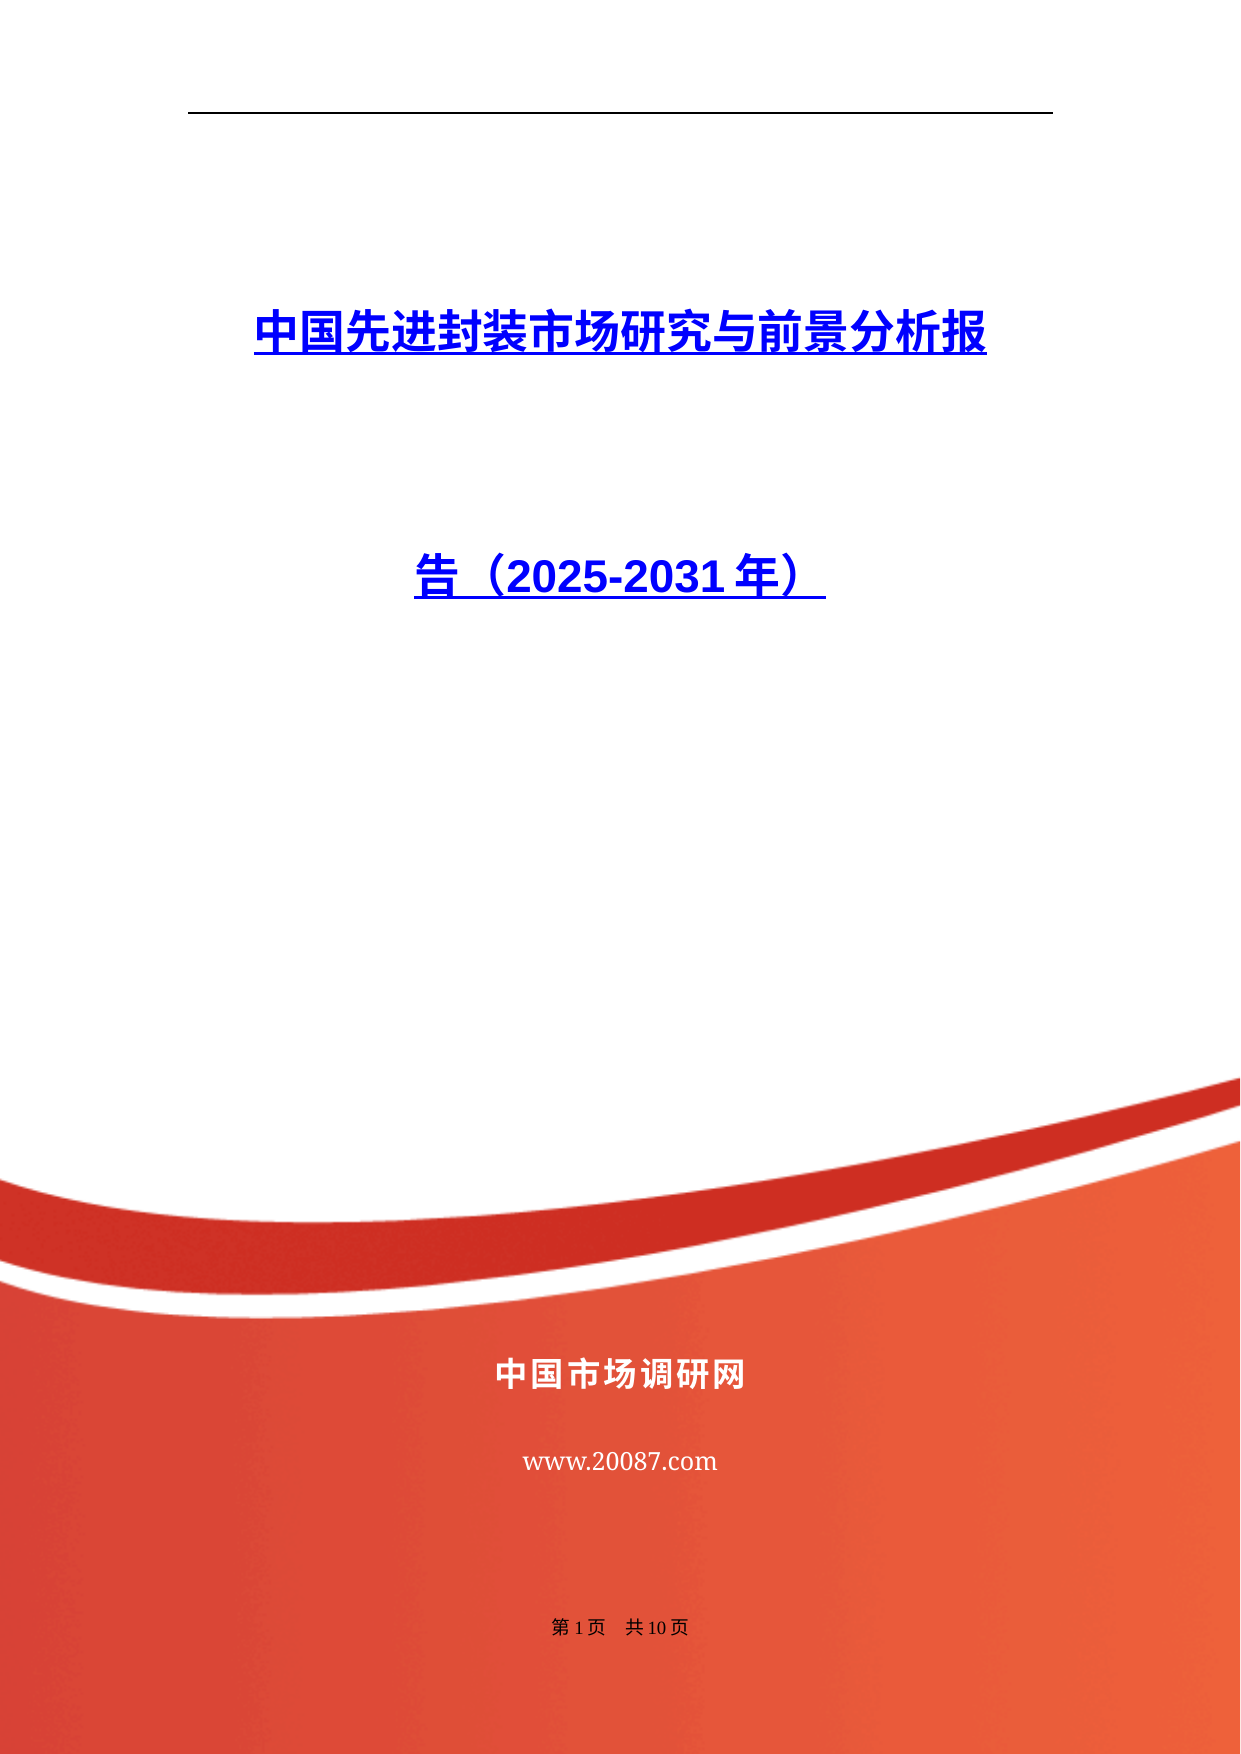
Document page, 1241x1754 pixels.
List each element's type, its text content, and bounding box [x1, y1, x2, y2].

subtitle 中国市场调研网 [187, 1339, 1053, 1404]
text www.20087.com [187, 1428, 1053, 1493]
picture [0, 1006, 1241, 1754]
table_header 中国先进封装市场研究与前景分析报告（2025-2031年） [188, 207, 1053, 773]
